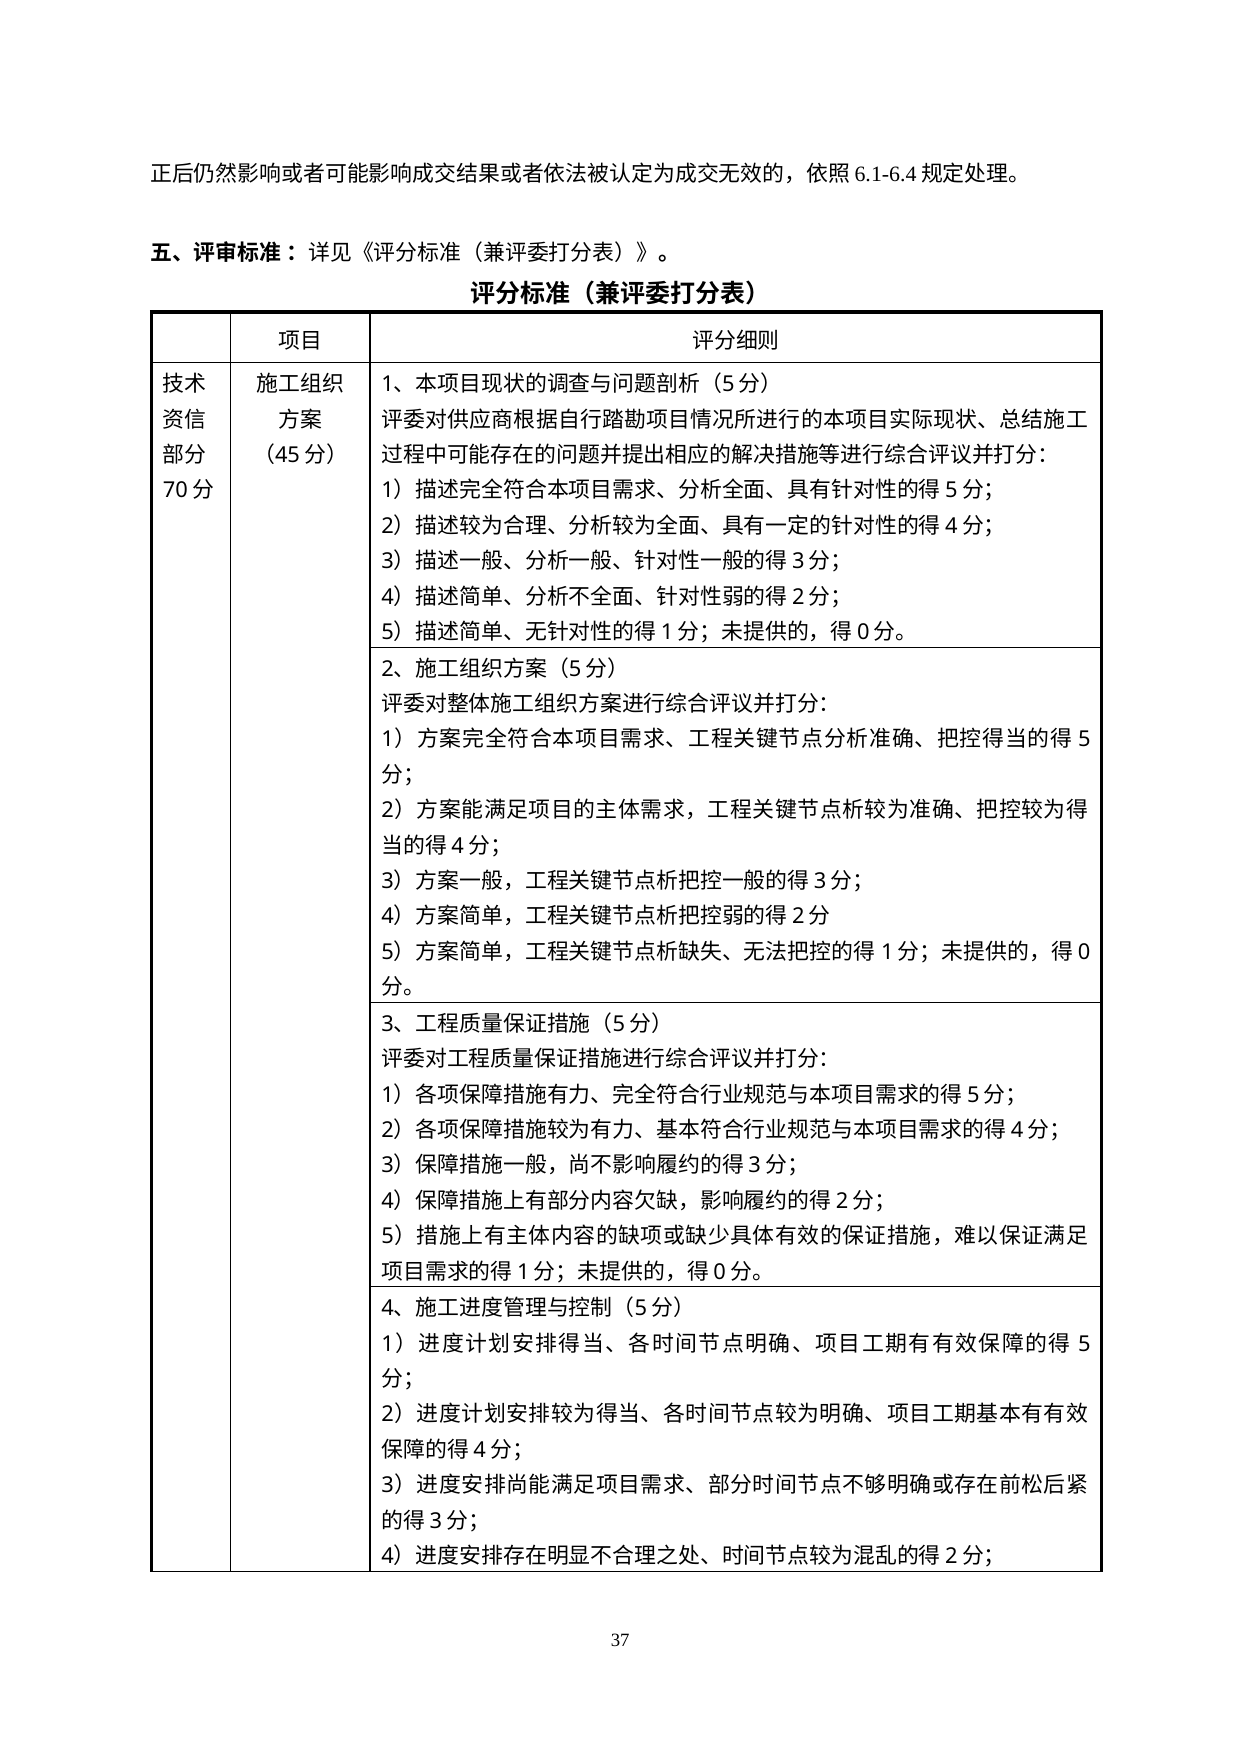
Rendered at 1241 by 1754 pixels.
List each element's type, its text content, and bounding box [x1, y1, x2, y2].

table_header 评分细则 [371, 314, 1100, 362]
table_cell 施工组织 方案 （45分） [231, 363, 369, 1571]
table_header 项目 [231, 314, 369, 362]
table_cell 1、本项目现状的调查与问题剖析（5分） 评委对供应商根据自行踏勘项目情况所进行的本项目实际现状、总结施工过程中可能存在的问题并提出相应的解决措施等进行综合评议并打分： 1）描述完全符合本项目需求、分析全面、具有针对性的得5分； 2）描述较为合理、分析较为全面、具有一定的针对性的得4分； 3）描述一般、分析一般、针对性一般的得3分； 4）描述简单、分析不全面、针对性弱的得2分； 5）描述简单、无针对性的得1分；未提供的，得0分。 [371, 363, 1100, 647]
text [150, 150, 1090, 189]
table_cell 3、工程质量保证措施（5分） 评委对工程质量保证措施进行综合评议并打分： 1）各项保障措施有力、完全符合行业规范与本项目需求的得5分； 2）各项保障措施较为有力、基本符合行业规范与本项目需求的得4分； 3）保障措施一般，尚不影响履约的得3分； 4）保障措施上有部分内容欠缺，影响履约的得2分； 5）措施上有主体内容的缺项或缺少具体有效的保证措施，难以保证满足项目需求的得1分；未提供的，得0分。 [371, 1003, 1100, 1286]
table_cell 2、施工组织方案（5分） 评委对整体施工组织方案进行综合评议并打分： 1）方案完全符合本项目需求、工程关键节点分析准确、把控得当的得5分； 2）方案能满足项目的主体需求，工程关键节点析较为准确、把控较为得当的得4分； 3）方案一般，工程关键节点析把控一般的得3分； 4）方案简单，工程关键节点析把控弱的得2分 5）方案简单，工程关键节点析缺失、无法把控的得1分；未提供的，得0分。 [371, 648, 1100, 1002]
table_header [153, 314, 230, 362]
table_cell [371, 1287, 1100, 1571]
text 评分标准（兼评委打分表） [150, 269, 1090, 310]
table_cell 技术资信部分70分 [153, 363, 230, 1571]
text 五、评审标准 ：详见《评分标准（兼评委打分表）》。 [150, 229, 1090, 269]
